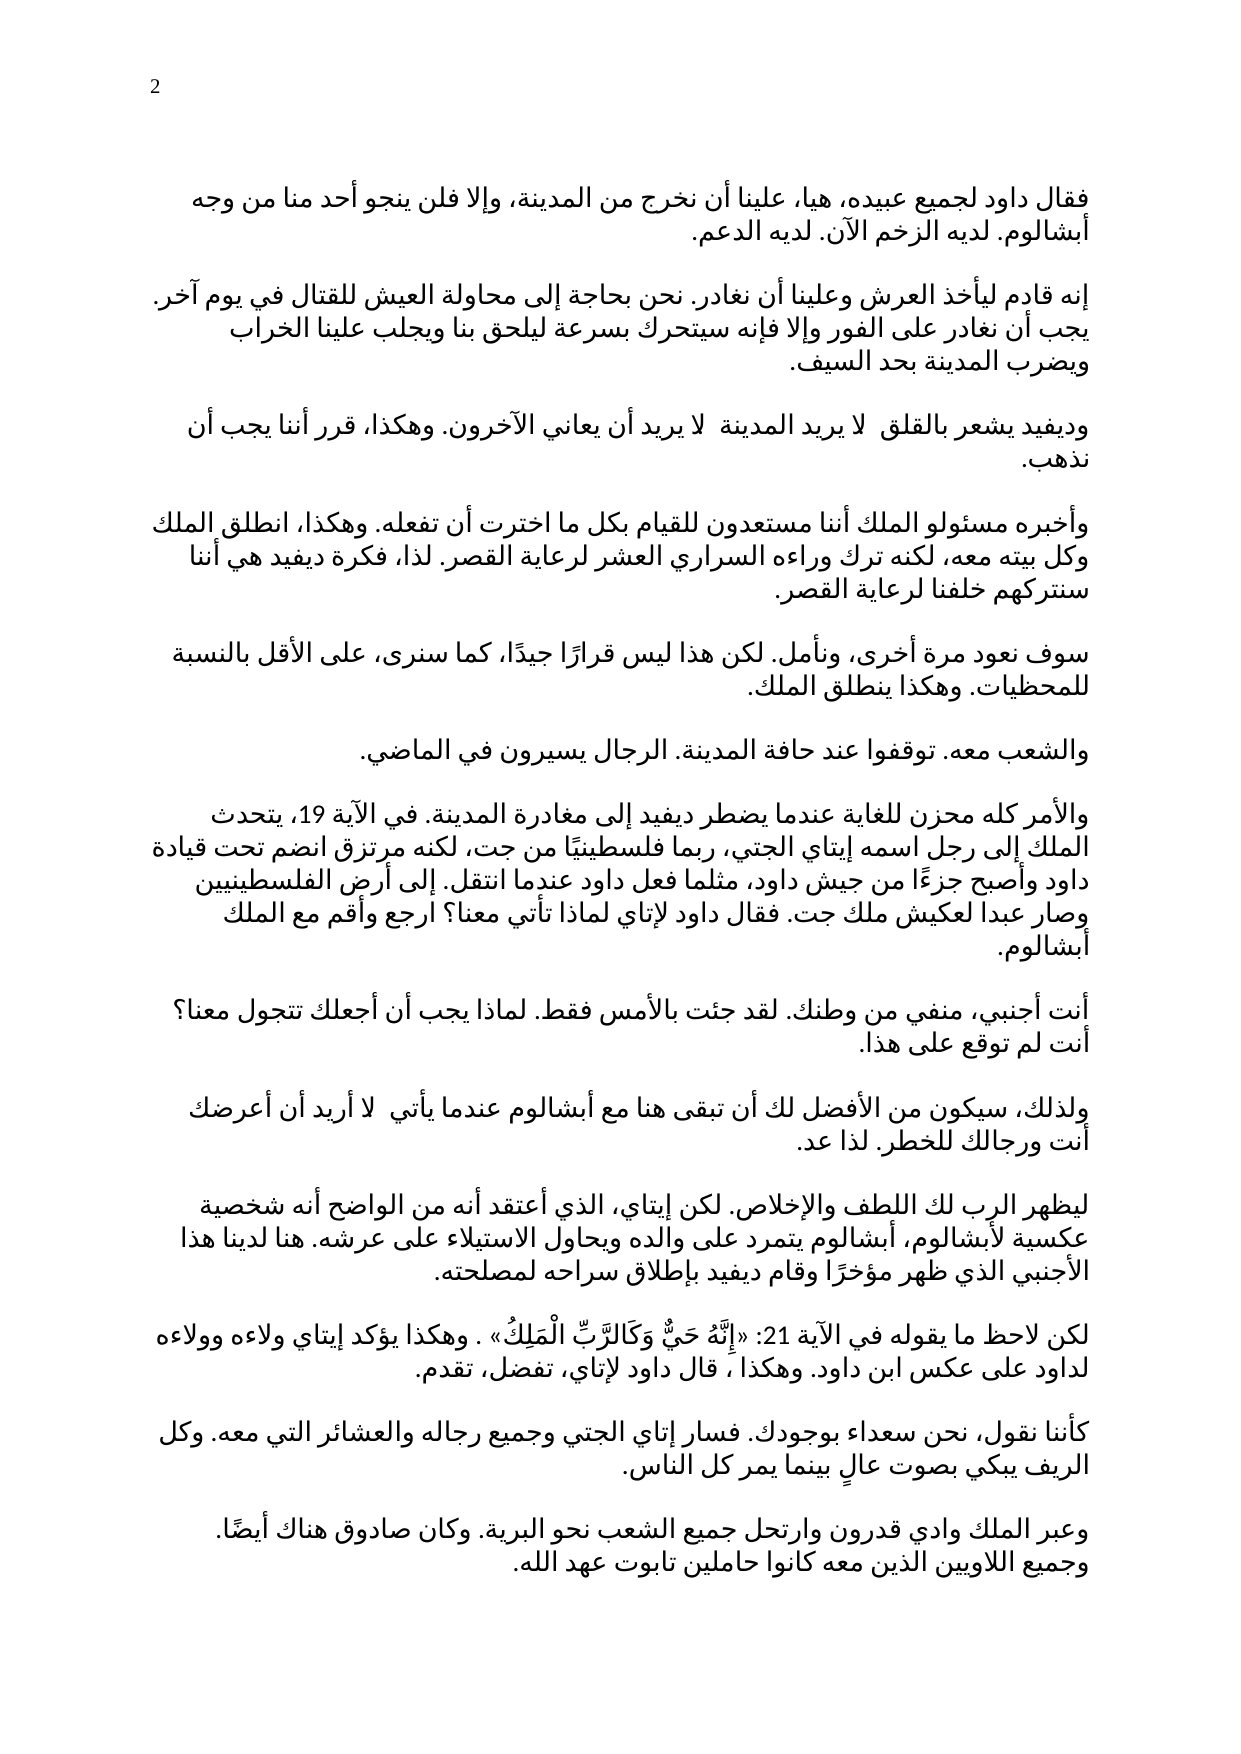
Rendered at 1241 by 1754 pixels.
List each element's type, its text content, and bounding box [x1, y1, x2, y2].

text وأخبره مسئولو الملك أننا مستعدون للقيام بكل ما اخترت أن تفعله. وهكذا، انطلق الملك وكل بيته معه، لكنه ترك وراءه السراري العشر لرعاية القصر. لذا، فكرة ديفيد هي أننا سنتركهم خلفنا لرعاية القصر. [150, 506, 1090, 605]
text والأمر كله محزن للغاية عندما يضطر ديفيد إلى مغادرة المدينة. في الآية 19، يتحدث الملك إلى رجل اسمه إيتاي الجتي، ربما فلسطينيًا من جت، لكنه مرتزق انضم تحت قيادة داود وأصبح جزءًا من جيش داود، مثلما فعل داود عندما انتقل. إلى أرض الفلسطينيين وصار عبدا لعكيش ملك جت. فقال داود لإتاي لماذا تأتي معنا؟ ارجع وأقم مع الملك أبشالوم. [150, 797, 1090, 962]
text فقال داود لجميع عبيده، هيا، علينا أن نخرج من المدينة، وإلا فلن ينجو أحد منا من وجه أبشالوم. لديه الزخم الآن. لديه الدعم. [150, 181, 1090, 247]
text إنه قادم ليأخذ العرش وعلينا أن نغادر. نحن بحاجة إلى محاولة العيش للقتال في يوم آخر. يجب أن نغادر على الفور وإلا فإنه سيتحرك بسرعة ليلحق بنا ويجلب علينا الخراب ويضرب المدينة بحد السيف. [150, 278, 1090, 377]
text أنت أجنبي، منفي من وطنك. لقد جئت بالأمس فقط. لماذا يجب أن أجعلك تتجول معنا؟ أنت لم توقع على هذا. [150, 993, 1090, 1059]
text كأننا نقول، نحن سعداء بوجودك. فسار إتاي الجتي وجميع رجاله والعشائر التي معه. وكل الريف يبكي بصوت عالٍ بينما يمر كل الناس. [150, 1415, 1090, 1481]
text والشعب معه. توقفوا عند حافة المدينة. الرجال يسيرون في الماضي. [150, 733, 1090, 766]
text ليظهر الرب لك اللطف والإخلاص. لكن إيتاي، الذي أعتقد أنه من الواضح أنه شخصية عكسية لأبشالوم، أبشالوم يتمرد على والده ويحاول الاستيلاء على عرشه. هنا لدينا هذا الأجنبي الذي ظهر مؤخرًا وقام ديفيد بإطلاق سراحه لمصلحته. [150, 1188, 1090, 1287]
text ولذلك، سيكون من الأفضل لك أن تبقى هنا مع أبشالوم عندما يأتي. لا أريد أن أعرضك أنت ورجالك للخطر. لذا عد. [150, 1091, 1090, 1157]
text وديفيد يشعر بالقلق. لا يريد المدينة. لا يريد أن يعاني الآخرون. وهكذا، قرر أننا يجب أن نذهب. [150, 408, 1090, 474]
text سوف نعود مرة أخرى، ونأمل. لكن هذا ليس قرارًا جيدًا، كما سنرى، على الأقل بالنسبة للمحظيات. وهكذا ينطلق الملك. [150, 636, 1090, 702]
text وعبر الملك وادي قدرون وارتحل جميع الشعب نحو البرية. وكان صادوق هناك أيضًا. وجميع اللاويين الذين معه كانوا حاملين تابوت عهد الله. [150, 1512, 1090, 1578]
text لكن لاحظ ما يقوله في الآية 21: «إِنَّهُ حَيٌّ وَكَالرَّبِّ الْمَلِكُ» . وهكذا يؤكد إيتاي ولاءه وولاءه لداود على عكس ابن داود. وهكذا ، قال داود لإتاي، تفضل، تقدم. [150, 1318, 1090, 1384]
